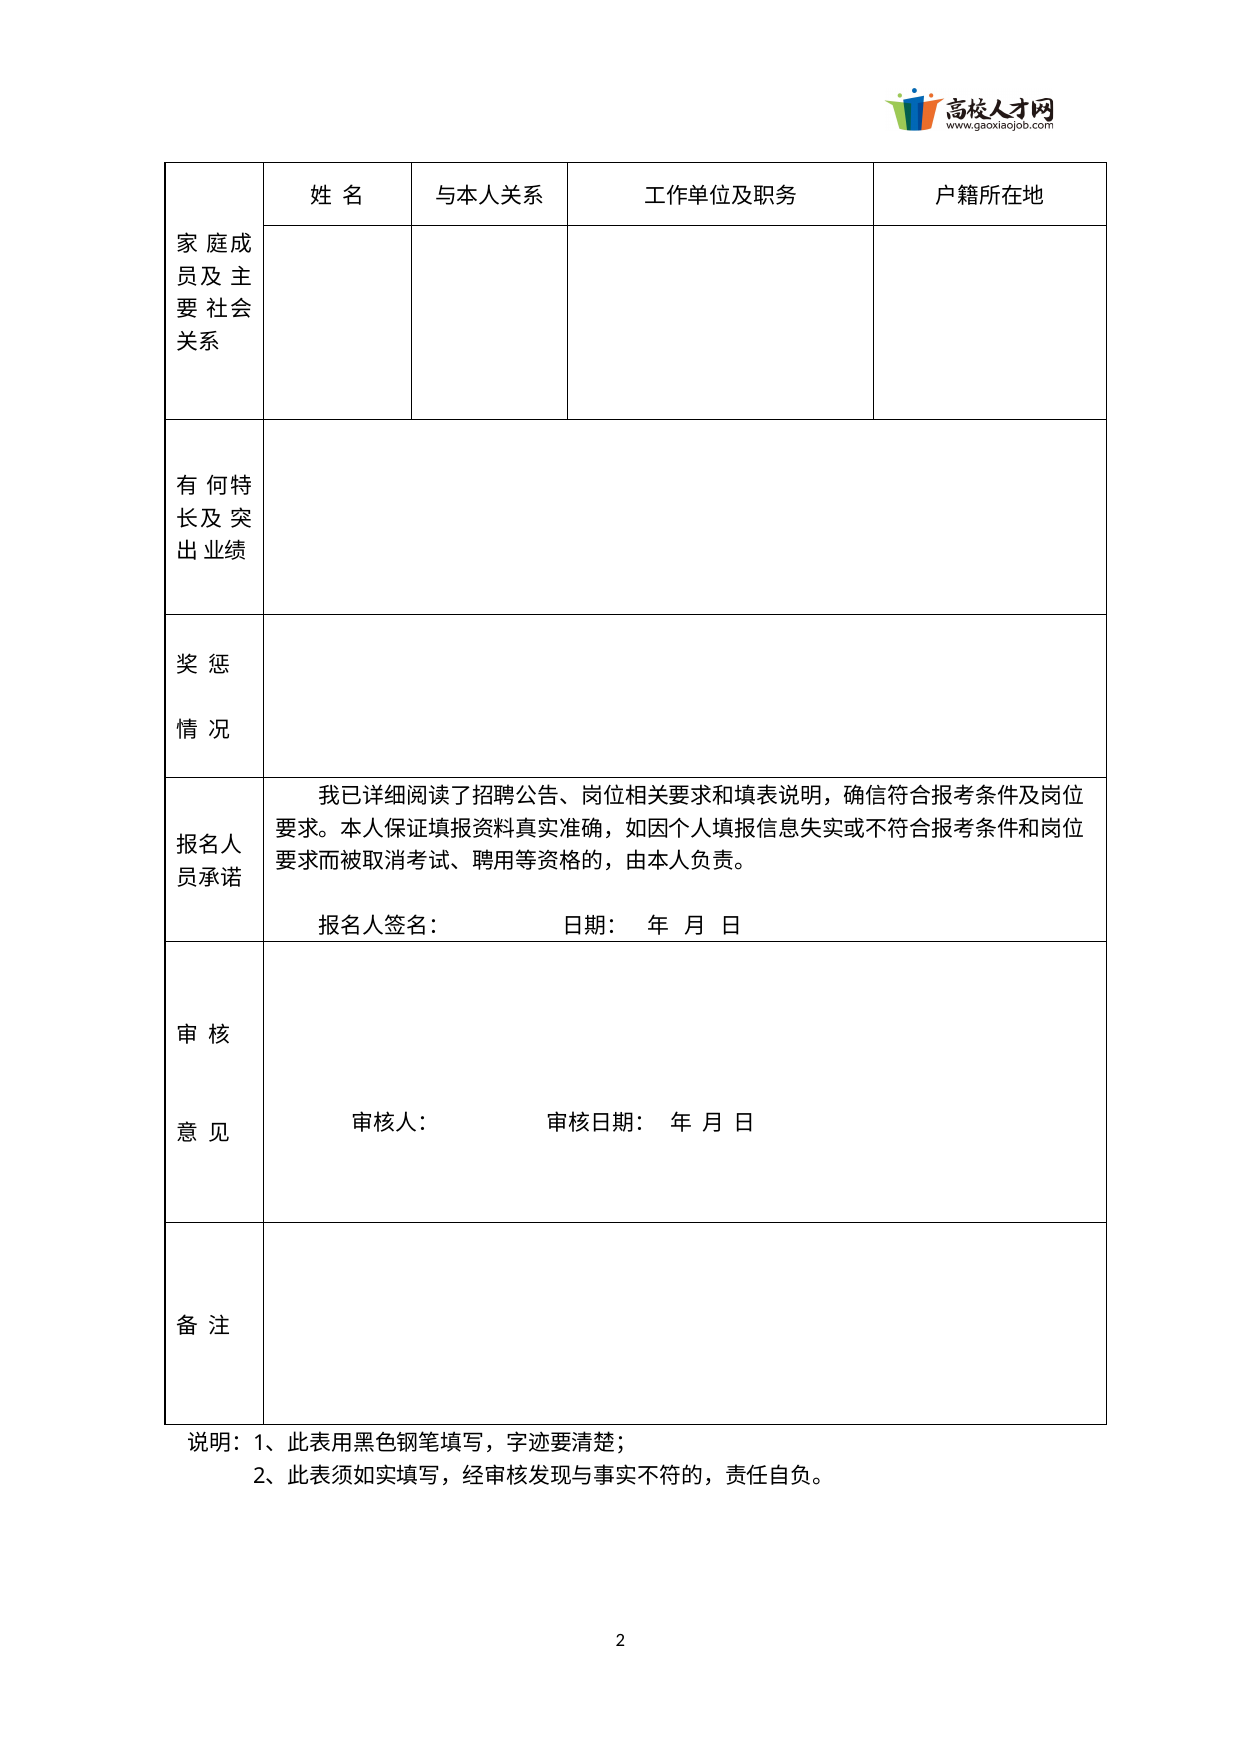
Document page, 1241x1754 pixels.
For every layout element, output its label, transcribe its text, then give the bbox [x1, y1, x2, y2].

table_cell [264, 615, 1106, 777]
table_cell 备 注 [166, 1223, 263, 1424]
table_cell [264, 226, 411, 419]
table_cell 我已详细阅读了招聘公告、岗位相关要求和填表说明，确信符合报考条件及岗位要求。本人保证填报资料真实准确，如因个人填报信息失实或不符合报考条件和岗位要求而被取消考试、聘用等资格的，由本人负责。 报名人签名： 日期： 年 月 日 [264, 778, 1106, 941]
table_header 姓 名 [264, 163, 411, 224]
table_cell 审 核 意 见 [166, 942, 263, 1222]
text 说明：1、此表用黑色钢笔填写，字迹要清楚； [187, 1425, 1053, 1457]
table_cell [264, 1223, 1106, 1424]
table_header 家 庭成 员及 主要 社会 关系 [166, 163, 263, 419]
text 2、此表须如实填写，经审核发现与事实不符的，责任自负。 [187, 1457, 1053, 1490]
table_header 与本人关系 [412, 163, 567, 224]
table_cell [568, 226, 873, 419]
table_cell 报名人员承诺 [166, 778, 263, 941]
table_cell 奖 惩 情 况 [166, 615, 263, 777]
table_cell [264, 420, 1106, 613]
table_cell 有 何特 长及 突出 业绩 [166, 420, 263, 613]
table_header 工作单位及职务 [568, 163, 873, 224]
table_cell 审核人： 审核日期： 年 月 日 [264, 942, 1106, 1222]
table_cell [874, 226, 1106, 419]
table_header 户籍所在地 [874, 163, 1106, 224]
table_cell [412, 226, 567, 419]
